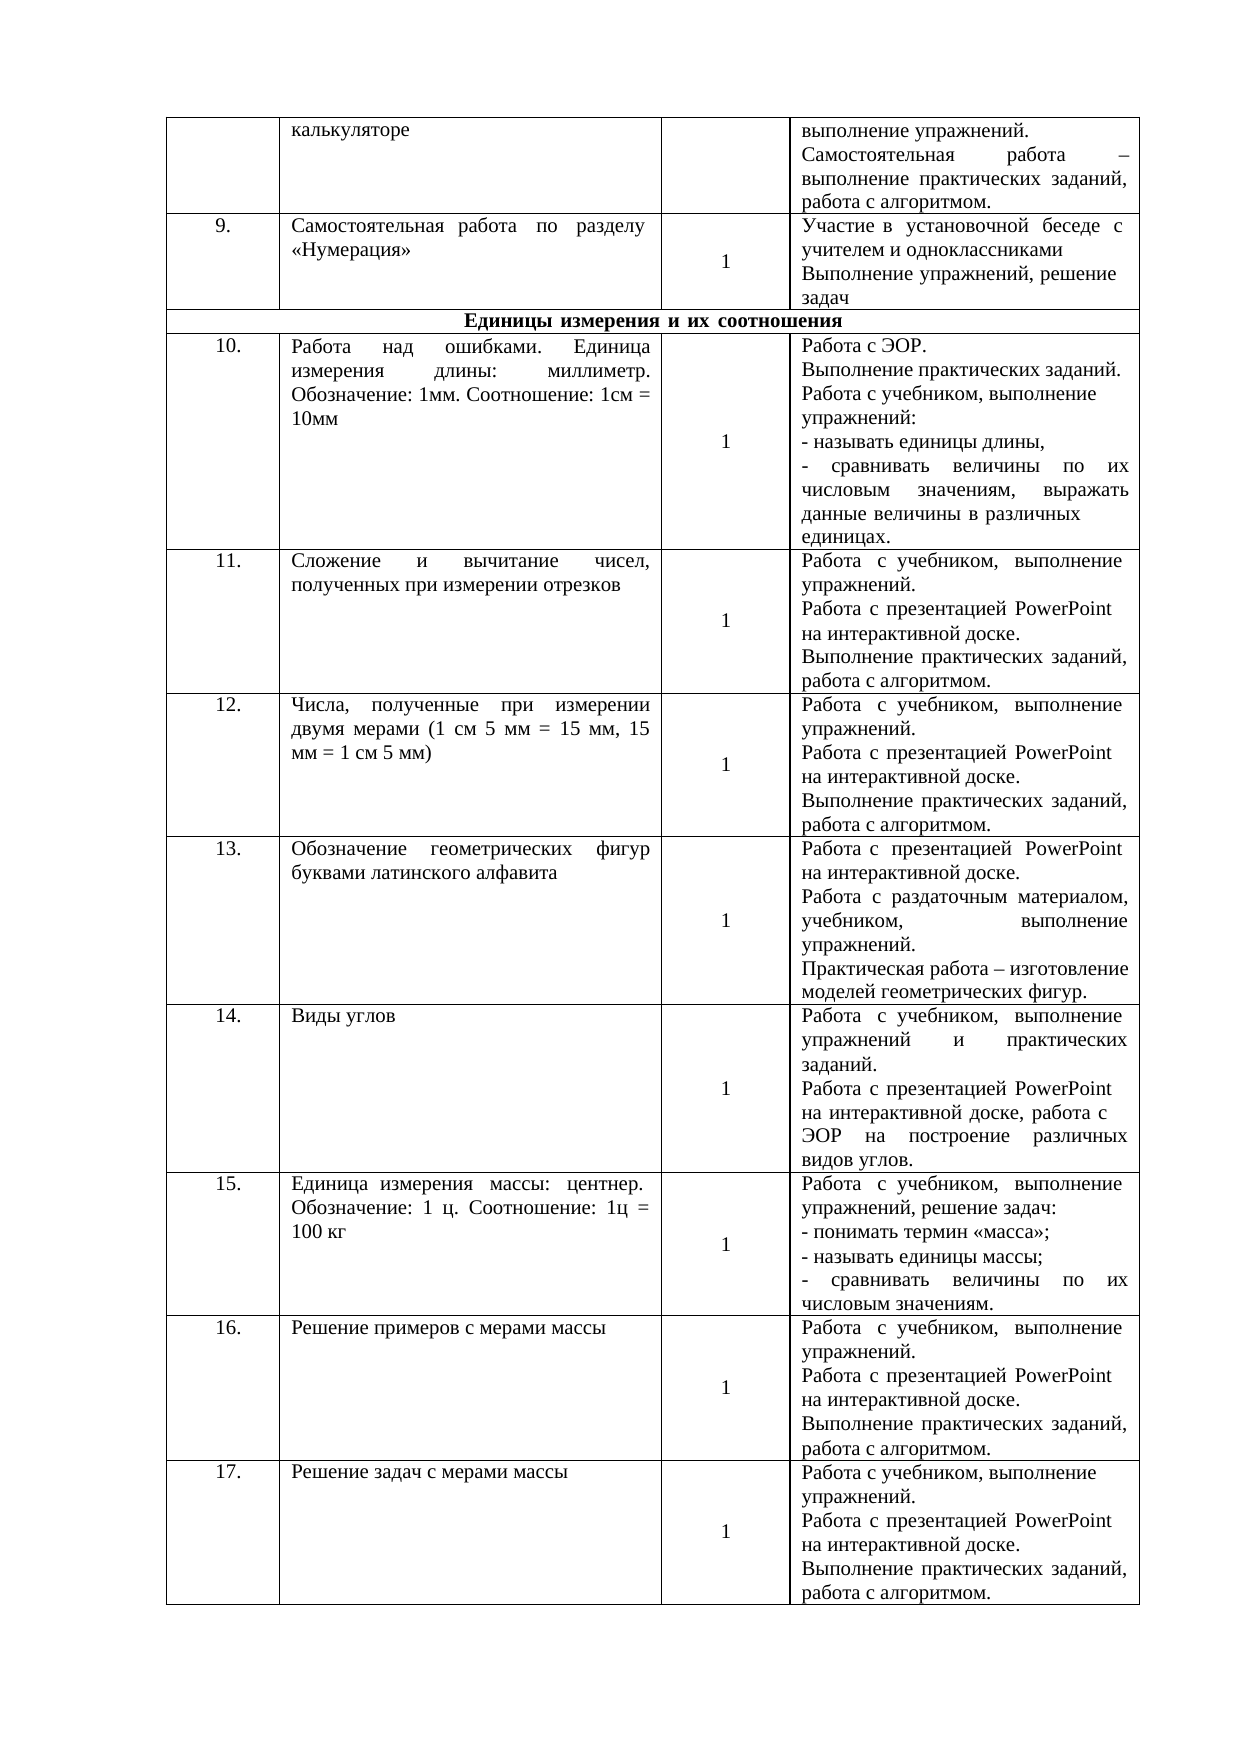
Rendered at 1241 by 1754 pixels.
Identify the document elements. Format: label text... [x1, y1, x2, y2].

table_cell 1 [662, 1316, 789, 1459]
table_cell Обозначение геометрических фигур буквами латинского алфавита [280, 837, 661, 1004]
table_cell Виды углов [280, 1005, 661, 1172]
table_cell 14. [167, 1005, 279, 1172]
table_cell 11. [167, 550, 279, 692]
table_cell 1 [662, 1461, 789, 1604]
table_cell 1 [662, 214, 789, 309]
table_cell 17. [167, 1461, 279, 1604]
table_cell 1 [662, 1173, 789, 1315]
table_cell 15. [167, 1173, 279, 1315]
table_cell Работа с презентацией PowerPoint на интерактивной доске. Работа с раздаточным материалом, учебником, выполнение упражнений. Практическая работа – изготовление моделей геометрических фигур. [791, 837, 1139, 1004]
table_cell Работа с учебником, выполнение упражнений и практических заданий. Работа с презентацией PowerPoint на интерактивной доске, работа с ЭОР на построение различных видов углов. [791, 1005, 1139, 1172]
table_header [167, 118, 279, 213]
table_cell 13. [167, 837, 279, 1004]
table_cell 1 [662, 550, 789, 692]
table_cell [791, 1461, 1139, 1604]
table_cell Решение примеров с мерами массы [280, 1316, 661, 1459]
table_cell Работа над ошибками. Единица измерения длины: миллиметр. Обозначение: 1мм. Соотношение: 1см = 10мм [280, 334, 661, 548]
table_cell Единицы измерения и их соотношения [167, 310, 1139, 333]
table_cell Участие в установочной беседе с учителем и одноклассниками Выполнение упражнений, решение задач [791, 214, 1139, 309]
table_header выполнение упражнений. Самостоятельная работа – выполнение практических заданий, работа с алгоритмом. [791, 118, 1139, 213]
table_cell 10. [167, 334, 279, 548]
table_header [662, 118, 789, 213]
table_cell Работа с учебником, выполнение упражнений, решение задач: понимать термин «масса»; называть единицы массы; сравнивать величины по их числовым значениям. [791, 1173, 1139, 1315]
table_cell Сложение и вычитание чисел, полученных при измерении отрезков [280, 550, 661, 692]
table_cell Единица измерения массы: центнер. Обозначение: 1 ц. Соотношение: 1ц = 100 кг [280, 1173, 661, 1315]
table_cell 1 [662, 334, 789, 548]
table_cell 1 [662, 837, 789, 1004]
table_cell 16. [167, 1316, 279, 1459]
table_cell 1 [662, 694, 789, 836]
table_header калькуляторе [280, 118, 661, 213]
table_cell 12. [167, 694, 279, 836]
table_cell 9. [167, 214, 279, 309]
table_cell 1 [662, 1005, 789, 1172]
table_cell Работа с ЭОР. Выполнение практических заданий. Работа с учебником, выполнение упражнений: называть единицы длины, сравнивать величины по их числовым значениям, выражать данные величины в различных единицах. [791, 334, 1139, 548]
table_cell Решение задач с мерами массы [280, 1461, 661, 1604]
table_cell Числа, полученные при измерении двумя мерами (1 см 5 мм = 15 мм, 15 мм = 1 см 5 мм) [280, 694, 661, 836]
table_cell Самостоятельная работа по разделу «Нумерация» [280, 214, 661, 309]
